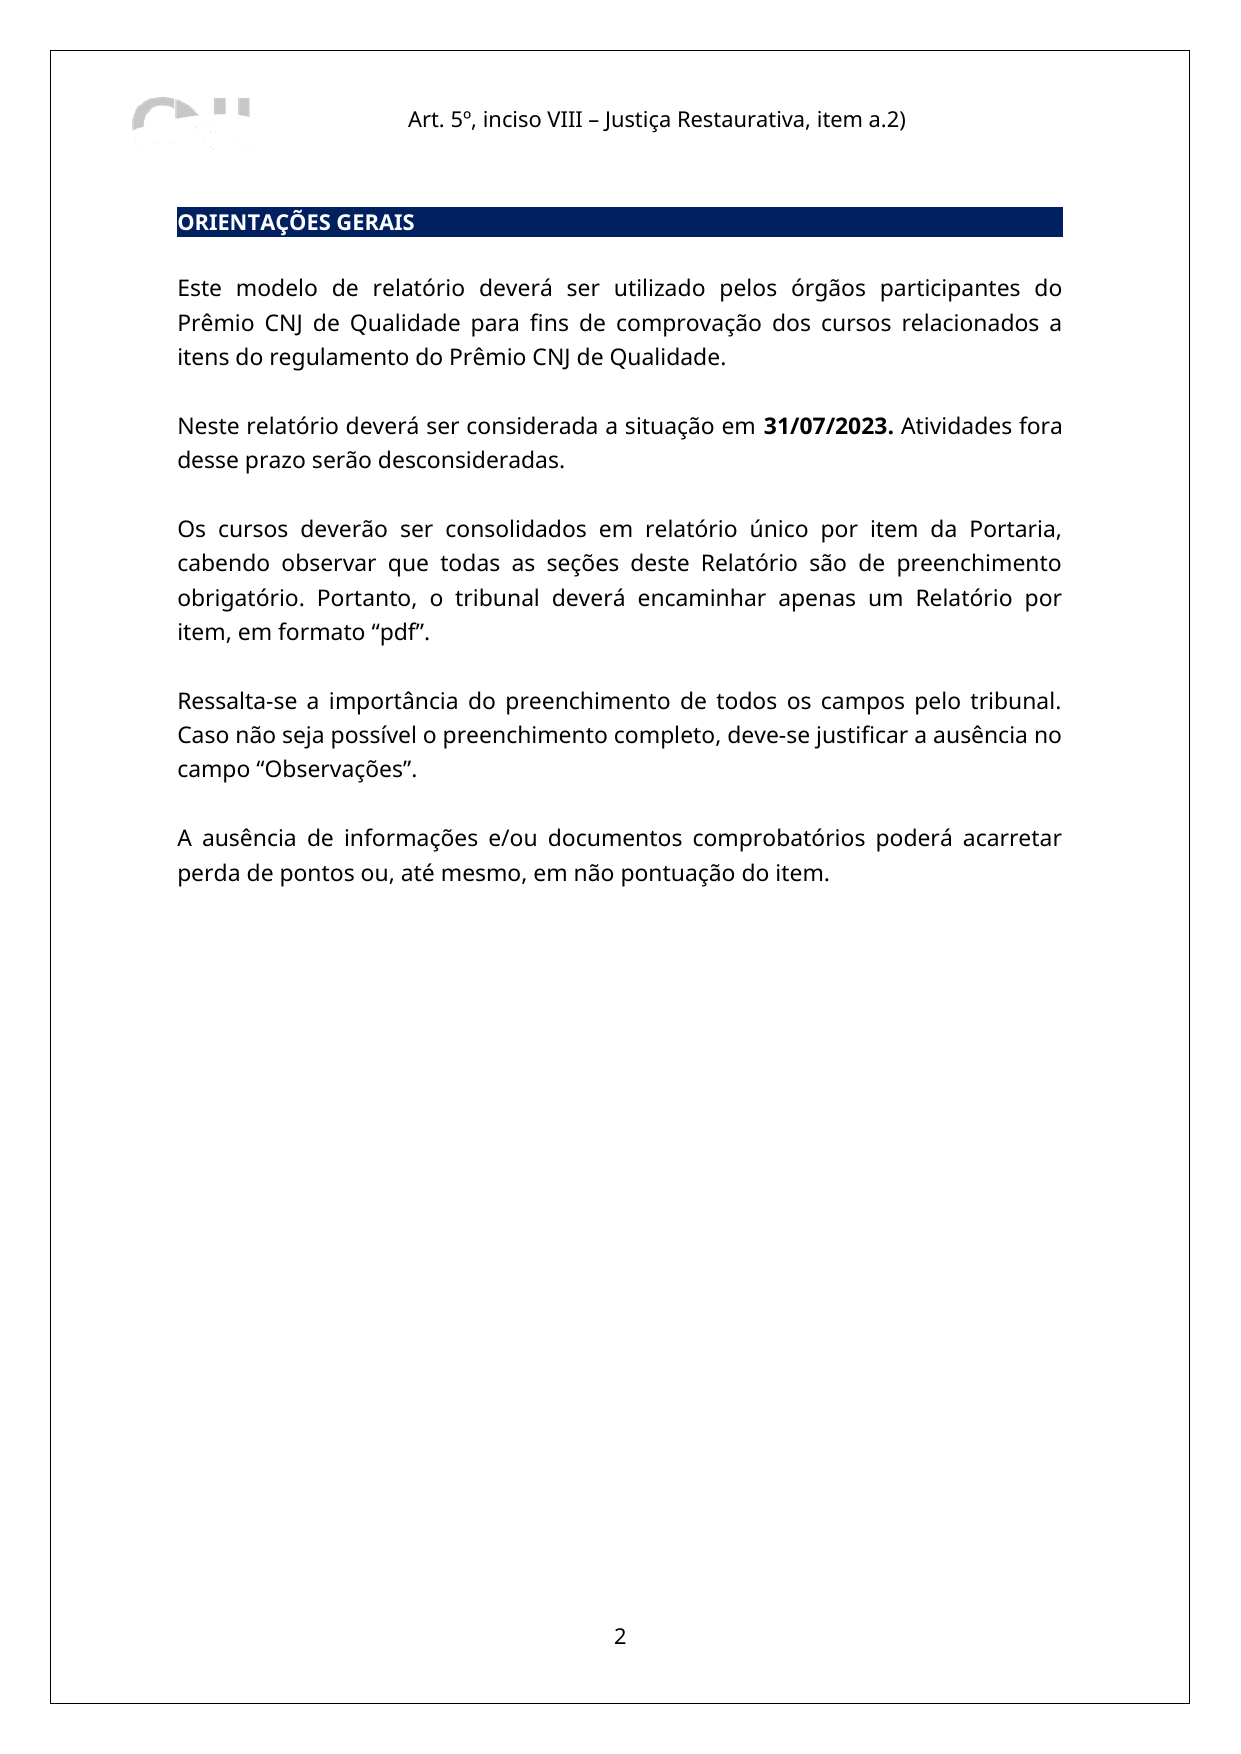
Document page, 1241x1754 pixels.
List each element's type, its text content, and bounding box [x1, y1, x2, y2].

picture [128, 84, 255, 164]
list Os cursos deverão ser consolidados em relatório único por item da Portaria, cabendo observar que todas as seções deste Relatório são de preenchimento obrigatório. Portanto, o tribunal deverá encaminhar apenas um Relatório por item, em formato “pdf”. [177, 513, 1063, 647]
list ORIENTAÇÕES GERAIS [177, 207, 1063, 237]
list A ausência de informações e/ou documentos comprobatórios poderá acarretar perda de pontos ou, até mesmo, em não pontuação do item. [177, 822, 1063, 888]
list Ressalta-se a importância do preenchimento de todos os campos pelo tribunal. Caso não seja possível o preenchimento completo, deve-se justificar a ausência no campo “Observações”. [177, 685, 1063, 785]
list Este modelo de relatório deverá ser utilizado pelos órgãos participantes do Prêmio CNJ de Qualidade para fins de comprovação dos cursos relacionados a itens do regulamento do Prêmio CNJ de Qualidade. [177, 272, 1063, 372]
list Neste relatório deverá ser considerada a situação em 31/07/2023. Atividades fora desse prazo serão desconsideradas. [177, 410, 1063, 475]
